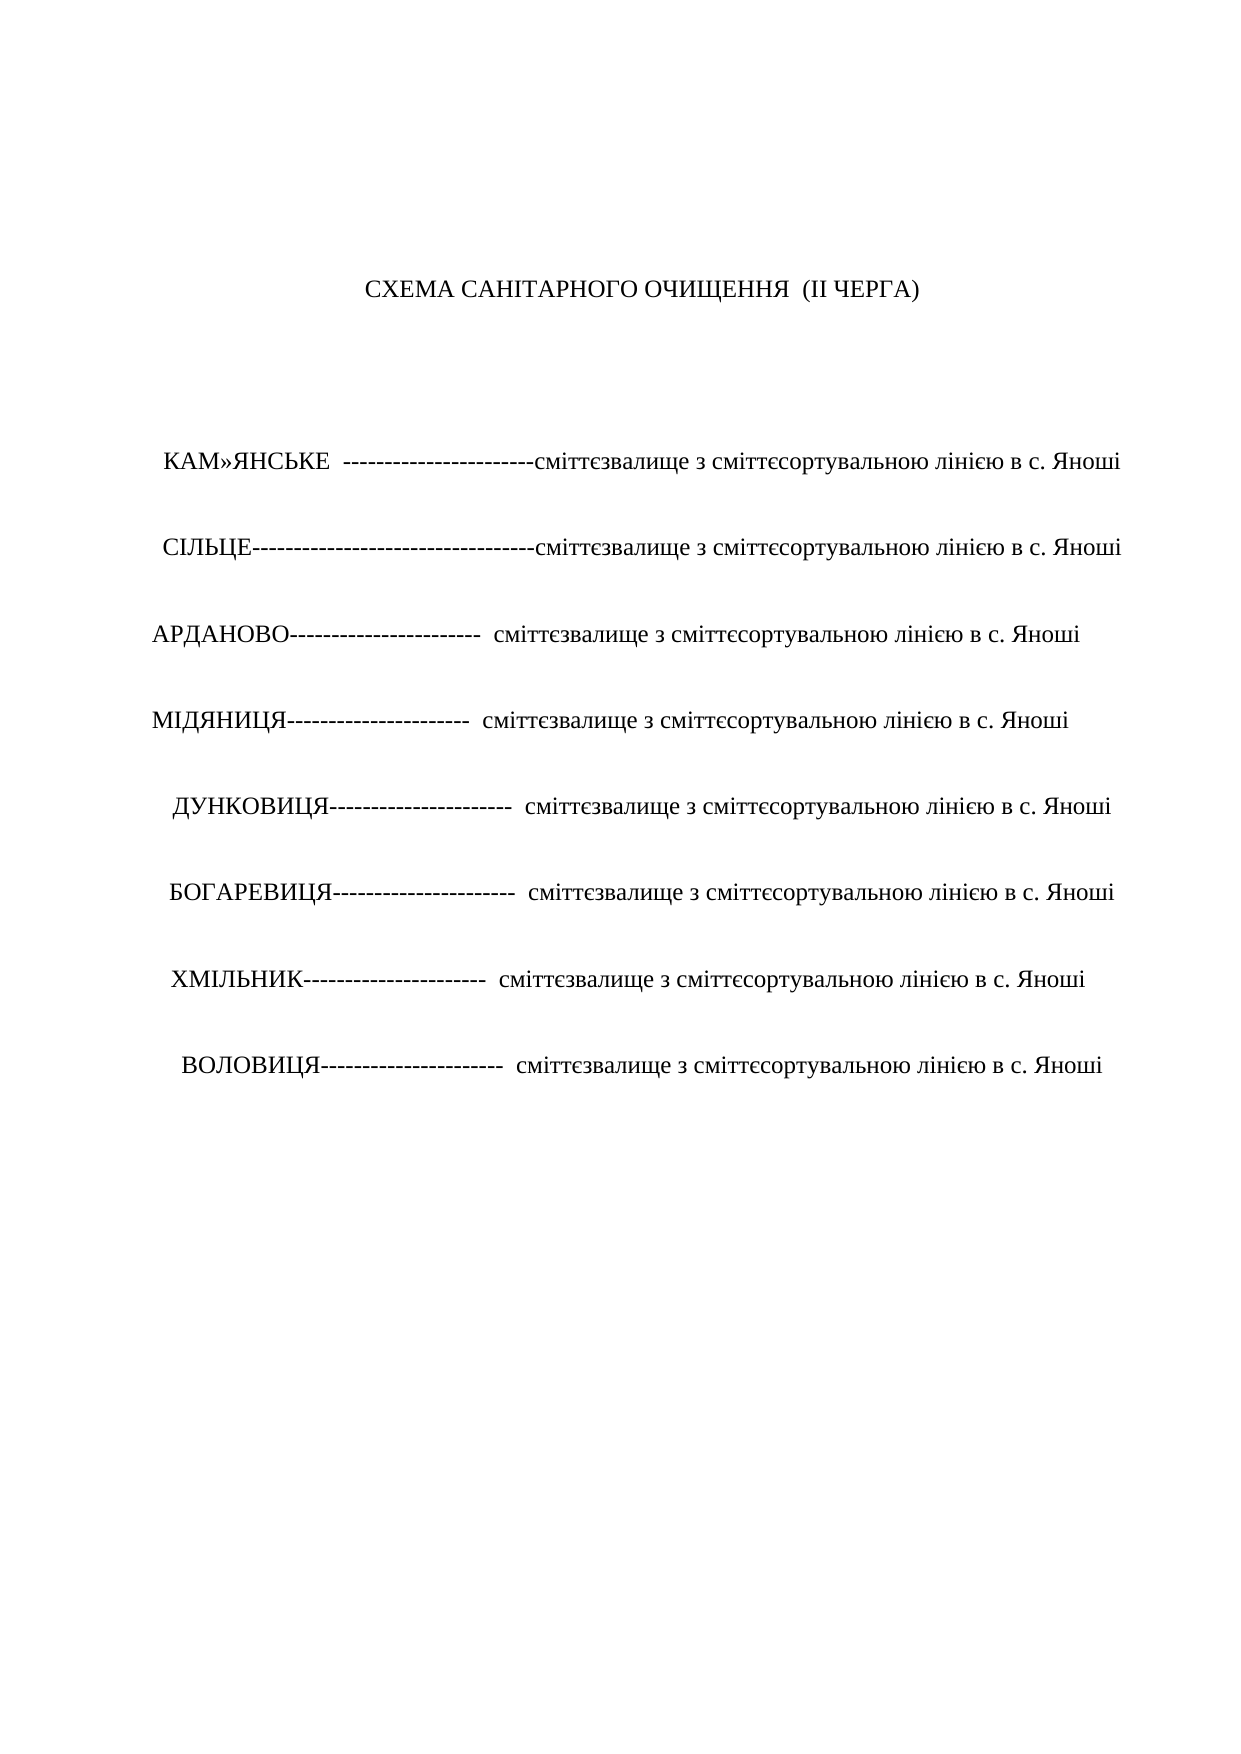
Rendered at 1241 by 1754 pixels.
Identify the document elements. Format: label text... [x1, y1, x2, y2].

text ХМІЛЬНИК---------------------- сміттєзвалище з сміттєсортувальною лінією в с. Яноші [133, 964, 1152, 992]
text ДУНКОВИЦЯ---------------------- сміттєзвалище з сміттєсортувальною лінією в с. Яноші [133, 791, 1152, 820]
text СІЛЬЦЕ----------------------------------сміттєзвалище з сміттєсортувальною лінією в с. Яноші [133, 532, 1152, 561]
text КАМ»ЯНСЬКЕ -----------------------сміттєзвалище з сміттєсортувальною лінією в с. Яноші [133, 446, 1152, 475]
text ВОЛОВИЦЯ---------------------- сміттєзвалище з сміттєсортувальною лінією в с. Яноші [133, 1050, 1152, 1079]
text МІДЯНИЦЯ---------------------- сміттєзвалище з сміттєсортувальною лінією в с. Яноші [133, 705, 1152, 734]
text СХЕМА САНІТАРНОГО ОЧИЩЕННЯ (ІІ ЧЕРГА) [133, 274, 1152, 302]
text АРДАНОВО----------------------- сміттєзвалище з сміттєсортувальною лінією в с. Яноші [133, 619, 1152, 647]
text БОГАРЕВИЦЯ---------------------- сміттєзвалище з сміттєсортувальною лінією в с. Яноші [133, 877, 1152, 906]
